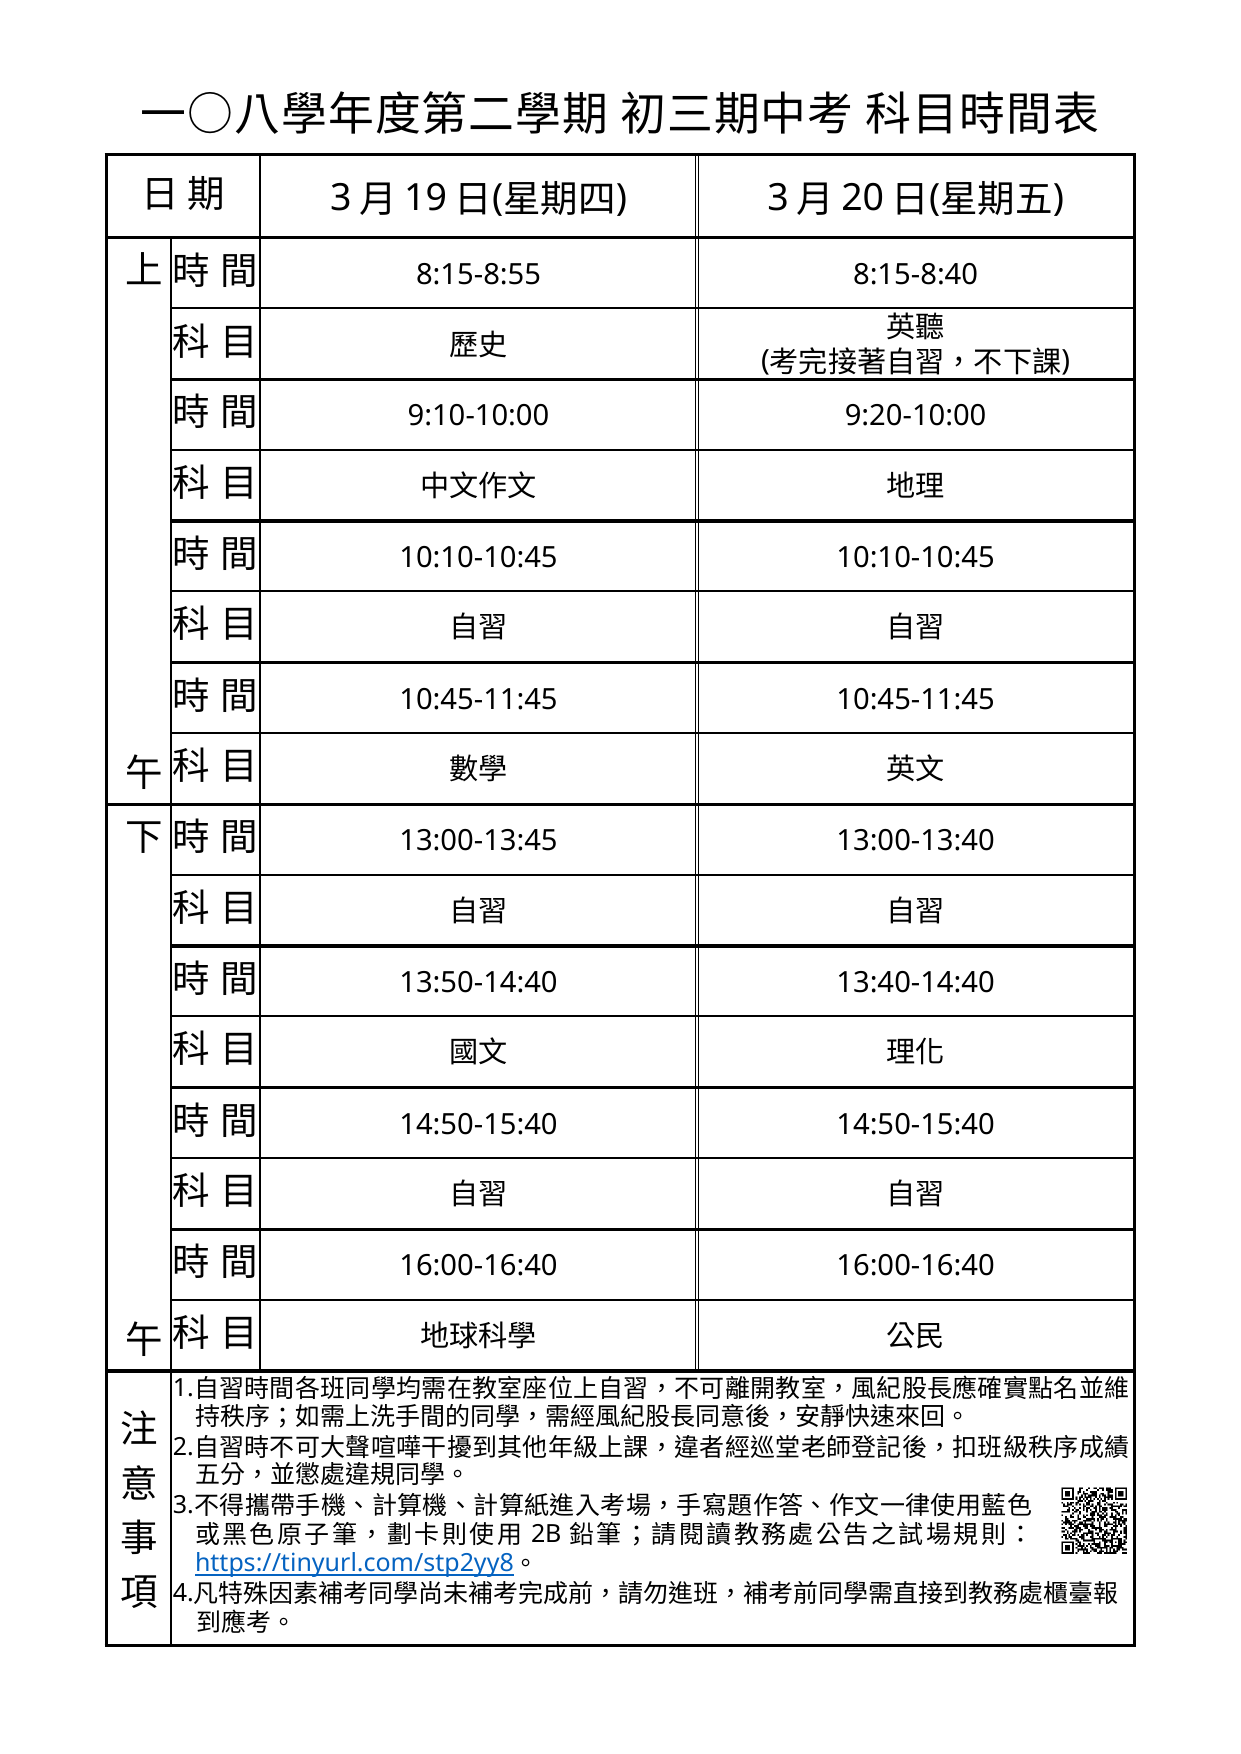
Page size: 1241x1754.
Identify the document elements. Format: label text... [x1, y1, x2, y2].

table_cell 8:15-8:55 [261, 239, 695, 307]
table_cell 科目 [172, 734, 259, 803]
table_cell 16:00-16:40 [261, 1231, 695, 1298]
table_cell 13:50-14:40 [261, 948, 695, 1015]
table_cell 時間 [172, 1089, 259, 1157]
table_cell 公民 [699, 1301, 1133, 1369]
table_cell 時間 [172, 1231, 259, 1298]
table_cell 時間 [172, 806, 259, 873]
table_cell 地球科學 [261, 1301, 695, 1369]
table_cell 16:00-16:40 [699, 1231, 1133, 1298]
table_cell 科目 [172, 309, 259, 378]
table_cell 下午 [108, 806, 170, 1369]
table_cell 中文作文 [261, 451, 695, 519]
table_cell 自習 [699, 1159, 1133, 1228]
table_header 3月19日(星期四) [261, 156, 695, 236]
table_cell 科目 [172, 1017, 259, 1086]
table_header 3月20日(星期五) [699, 156, 1133, 236]
table_cell 時間 [172, 381, 259, 448]
table_cell 科目 [172, 451, 259, 519]
table_cell 14:50-15:40 [261, 1089, 695, 1157]
table_cell 歷史 [261, 309, 695, 378]
table_cell 科目 [172, 876, 259, 944]
text 一○八學年度第二學期 初三期中考 科目時間表 [89, 89, 1152, 141]
table_cell 科目 [172, 1159, 259, 1228]
table_cell 10:10-10:45 [261, 523, 695, 590]
table_cell 13:00-13:45 [261, 806, 695, 873]
table_cell 科目 [172, 1301, 259, 1369]
table_cell 英聽 (考完接著自習，不下課) [699, 309, 1133, 378]
table_cell 13:40-14:40 [699, 948, 1133, 1015]
table_cell 自習 [261, 1159, 695, 1228]
table_cell 理化 [699, 1017, 1133, 1086]
table_cell 英文 [699, 734, 1133, 803]
table_cell 自習 [261, 876, 695, 944]
table_cell 時間 [172, 523, 259, 590]
table_cell 數學 [261, 734, 695, 803]
table_cell 時間 [172, 948, 259, 1015]
table_cell 上午 [108, 239, 170, 803]
table_cell 自習 [699, 592, 1133, 661]
table_cell 地理 [699, 451, 1133, 519]
table_header 日 期 [108, 156, 259, 236]
table_cell 8:15-8:40 [699, 239, 1133, 307]
table_cell 10:45-11:45 [699, 664, 1133, 732]
table_cell 自習 [699, 876, 1133, 944]
table_cell 科目 [172, 592, 259, 661]
table_cell 9:20-10:00 [699, 381, 1133, 448]
table_cell 自習 [261, 592, 695, 661]
table_cell 時間 [172, 239, 259, 307]
table_cell 時間 [172, 664, 259, 732]
table_cell 1.自習時間各班同學均需在教室座位上自習，不可離開教室，風紀股長應確實點名並維持秩序；如需上洗手間的同學，需經風紀股長同意後，安靜快速來回。 2.自習時不可大聲喧嘩干擾到其他年級上課，違者經巡堂老師登記後，扣班級秩序成績五分，並懲處違規同學。 3.不得攜帶手機、計算機、計算紙進入考場，手寫題作答、作文一律使用藍色或黑色原子筆，劃卡則使用2B鉛筆；請閱讀教務處公告之試場規則：https://tinyurl.com/stp2yy8。 4.凡特殊因素補考同學尚未補考完成前，請勿進班，補考前同學需直接到教務處櫃臺報到應考。 [172, 1373, 1133, 1643]
table_cell 10:45-11:45 [261, 664, 695, 732]
table_cell 14:50-15:40 [699, 1089, 1133, 1157]
table_cell 13:00-13:40 [699, 806, 1133, 873]
picture [1054, 1480, 1133, 1559]
table_cell 國文 [261, 1017, 695, 1086]
table_cell 注意 事項 [108, 1373, 170, 1643]
table_cell 10:10-10:45 [699, 523, 1133, 590]
table_cell 9:10-10:00 [261, 381, 695, 448]
